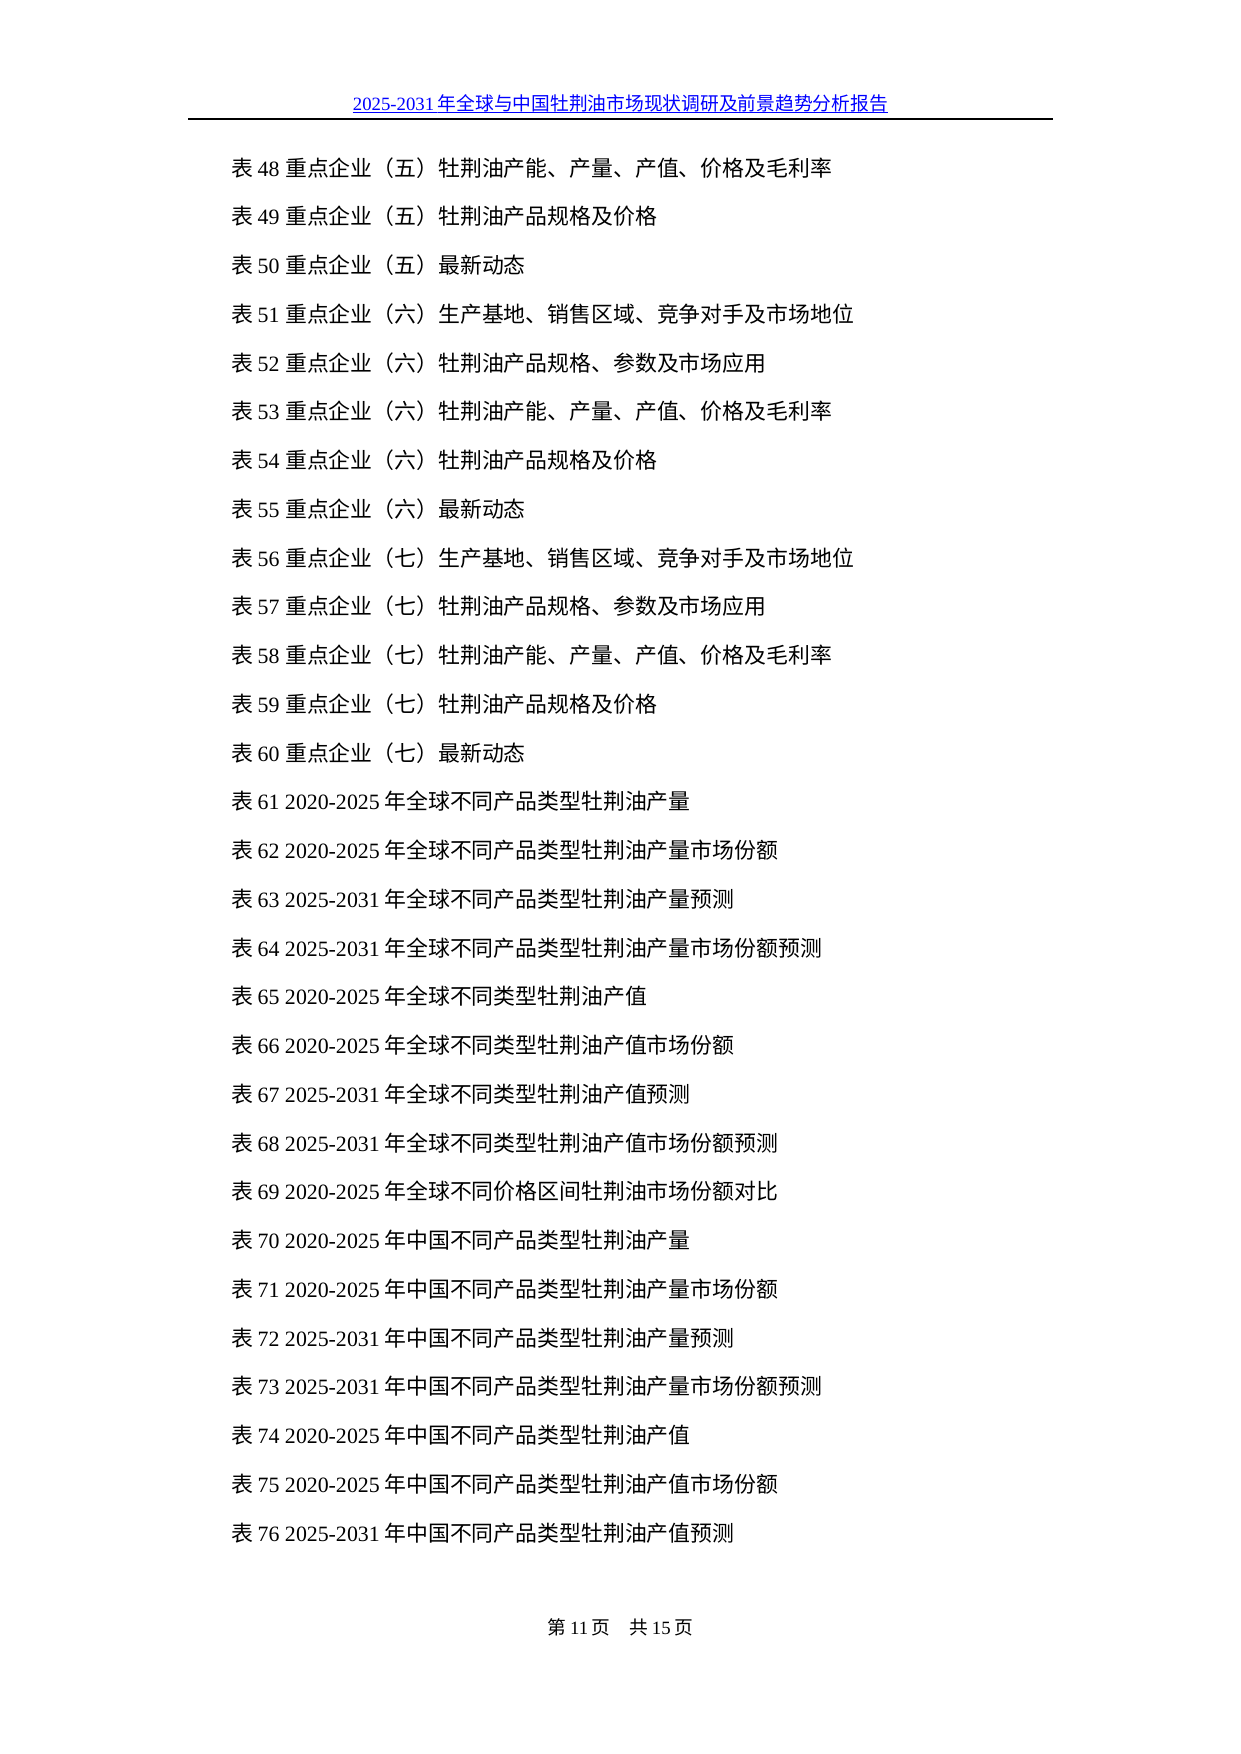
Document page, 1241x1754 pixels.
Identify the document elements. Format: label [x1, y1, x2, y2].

text [187, 150, 1053, 1548]
